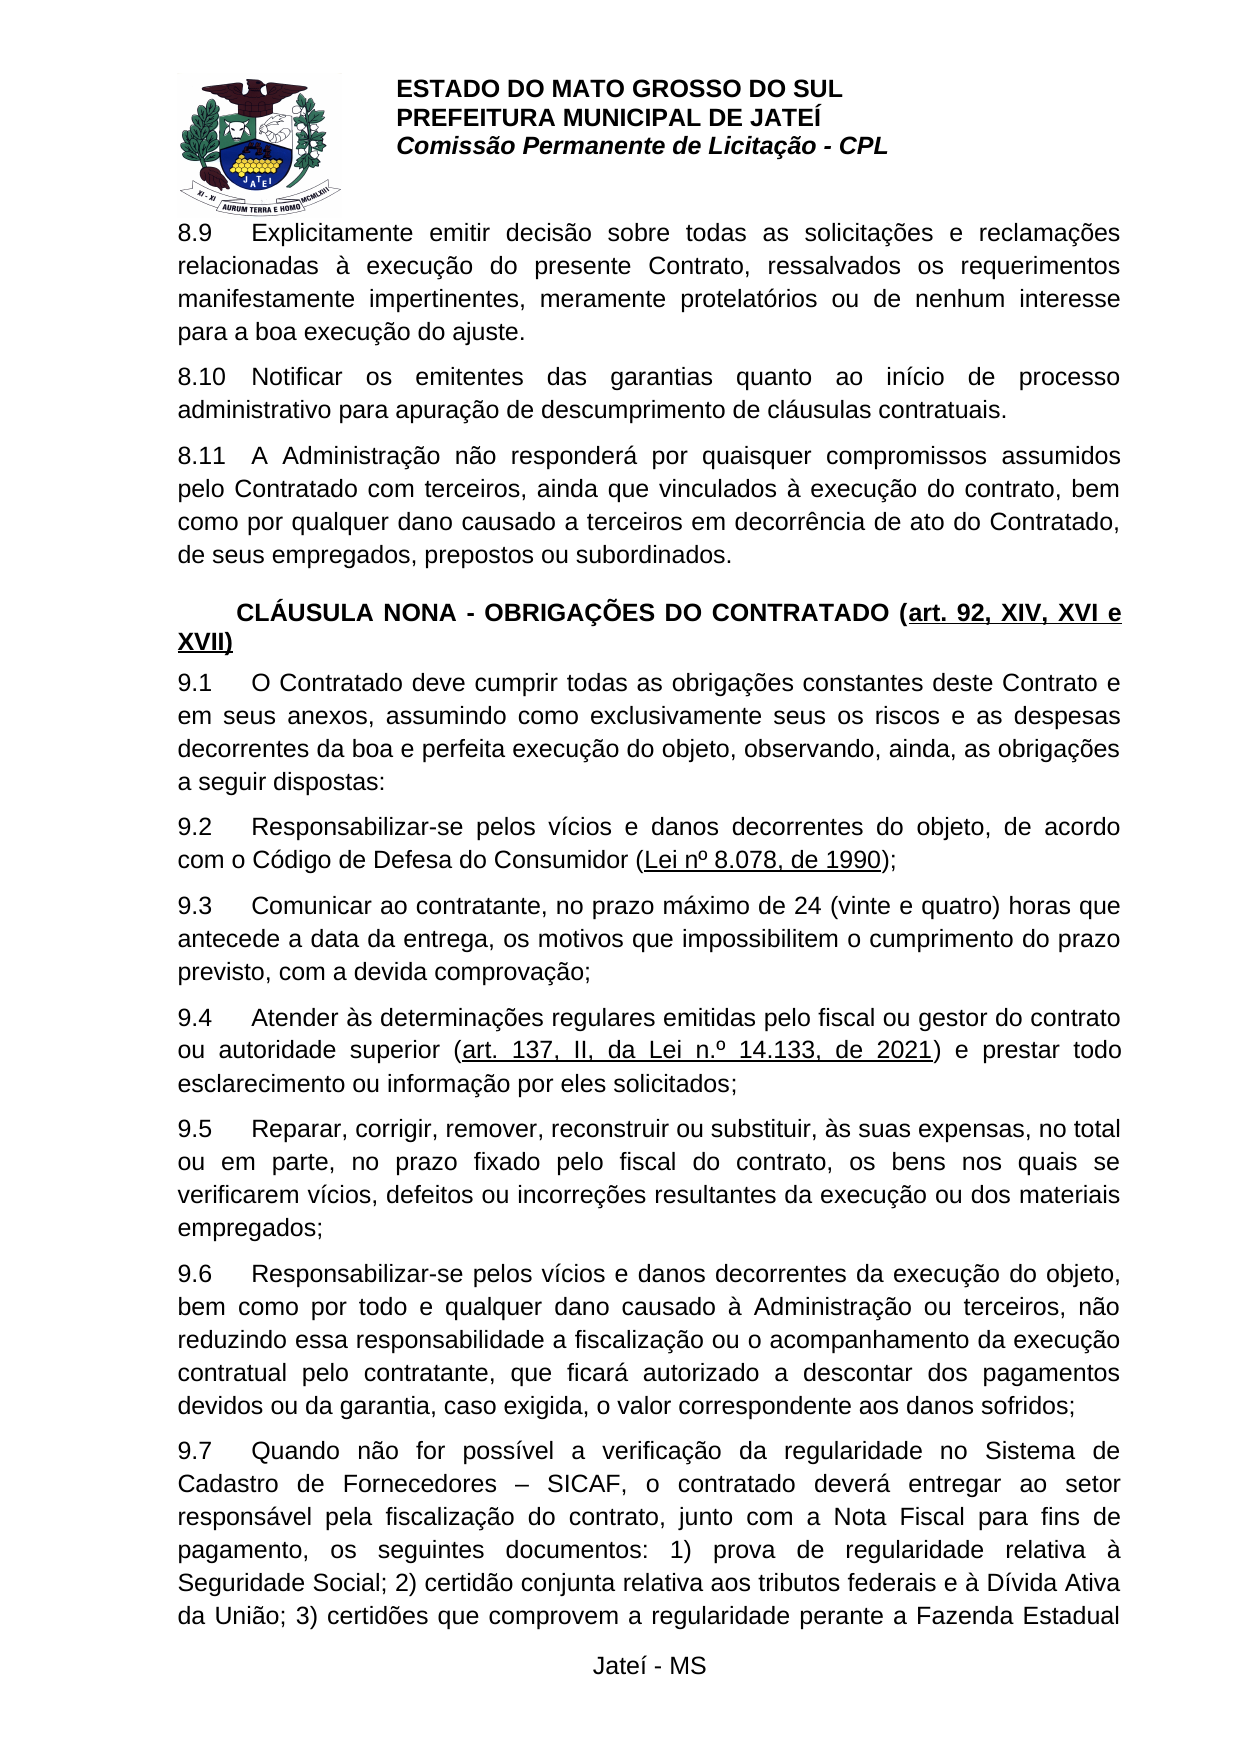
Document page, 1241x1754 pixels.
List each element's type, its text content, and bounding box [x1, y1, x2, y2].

list Reparar, corrigir, remover, reconstruir ou substituir, às suas expensas, no total ou em parte, no prazo fixado pelo fiscal do contrato, os bens nos quais se verificarem vícios, defeitos ou incorreções resultantes da execução ou dos materiais empregados; [177, 1114, 1122, 1242]
list Notificar os emitentes das garantias quanto ao início de processo administrativo para apuração de descumprimento de cláusulas contratuais. [177, 362, 1122, 424]
list A Administração não responderá por quaisquer compromissos assumidos pelo Contratado com terceiros, ainda que vinculados à execução do contrato, bem como por qualquer dano causado a terceiros em decorrência de ato do Contratado, de seus empregados, prepostos ou subordinados. [177, 441, 1122, 568]
list O Contratado deve cumprir todas as obrigações constantes deste Contrato e em seus anexos, assumindo como exclusivamente seus os riscos e as despesas decorrentes da boa e perfeita execução do objeto, observando, ainda, as obrigações a seguir dispostas: [177, 668, 1122, 796]
list Explicitamente emitir decisão sobre todas as solicitações e reclamações relacionadas à execução do presente Contrato, ressalvados os requerimentos manifestamente impertinentes, meramente protelatórios ou de nenhum interesse para a boa execução do ajuste. [177, 218, 1122, 345]
picture [177, 73, 342, 218]
list CLÁUSULA NONA - OBRIGAÇÕES DO CONTRATADO (art. 92, XIV, XVI e XVII) [177, 598, 1122, 655]
list Responsabilizar-se pelos vícios e danos decorrentes da execução do objeto, bem como por todo e qualquer dano causado à Administração ou terceiros, não reduzindo essa responsabilidade a fiscalização ou o acompanhamento da execução contratual pelo contratante, que ficará autorizado a descontar dos pagamentos devidos ou da garantia, caso exigida, o valor correspondente aos danos sofridos; [177, 1259, 1122, 1419]
list Atender às determinações regulares emitidas pelo fiscal ou gestor do contrato ou autoridade superior (art. 137, II, da Lei n.º 14.133, de 2021) e prestar todo esclarecimento ou informação por eles solicitados; [177, 1002, 1122, 1097]
list Responsabilizar-se pelos vícios e danos decorrentes do objeto, de acordo com o Código de Defesa do Consumidor (Lei nº 8.078, de 1990); [177, 812, 1122, 874]
list Comunicar ao contratante, no prazo máximo de 24 (vinte e quatro) horas que antecede a data da entrega, os motivos que impossibilitem o cumprimento do prazo previsto, com a devida comprovação; [177, 891, 1122, 986]
